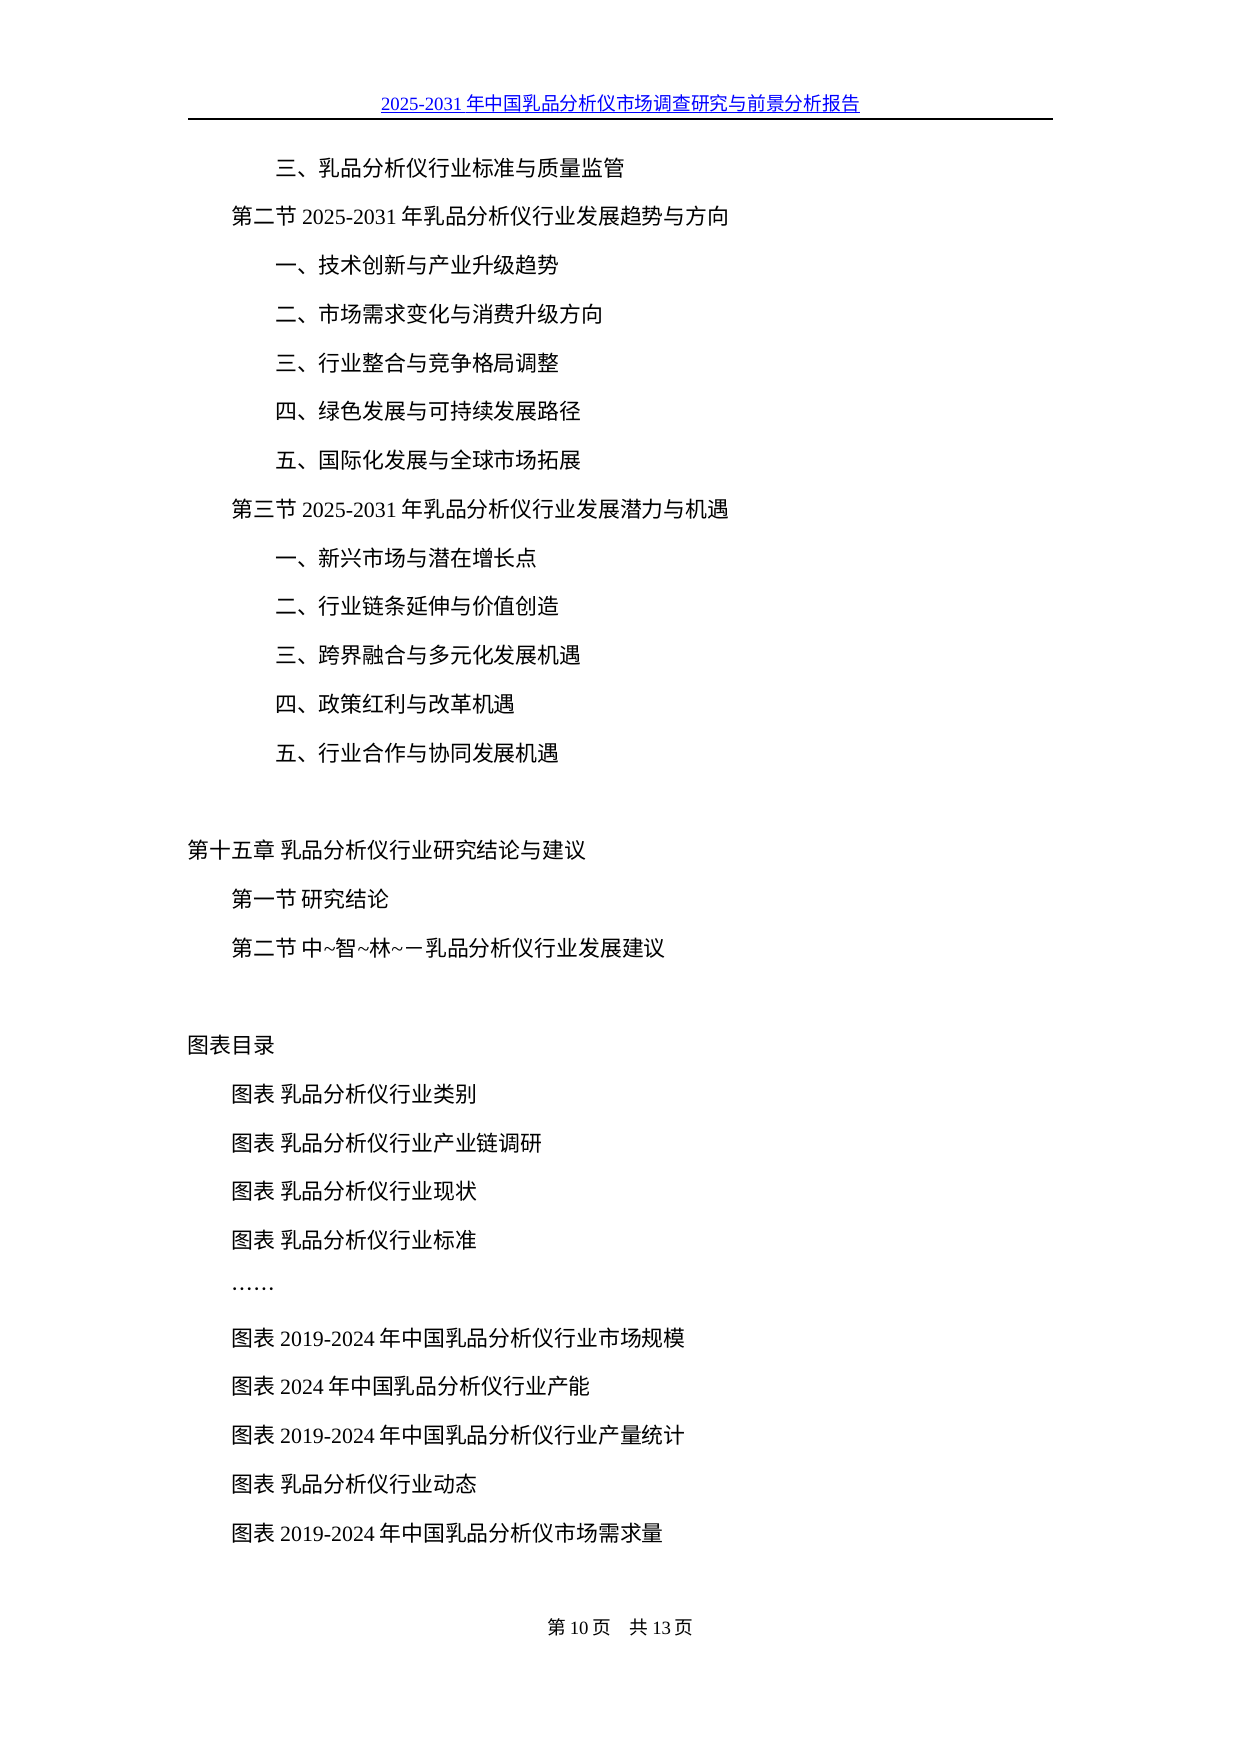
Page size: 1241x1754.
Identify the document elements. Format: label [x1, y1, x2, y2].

text [187, 150, 1053, 1548]
